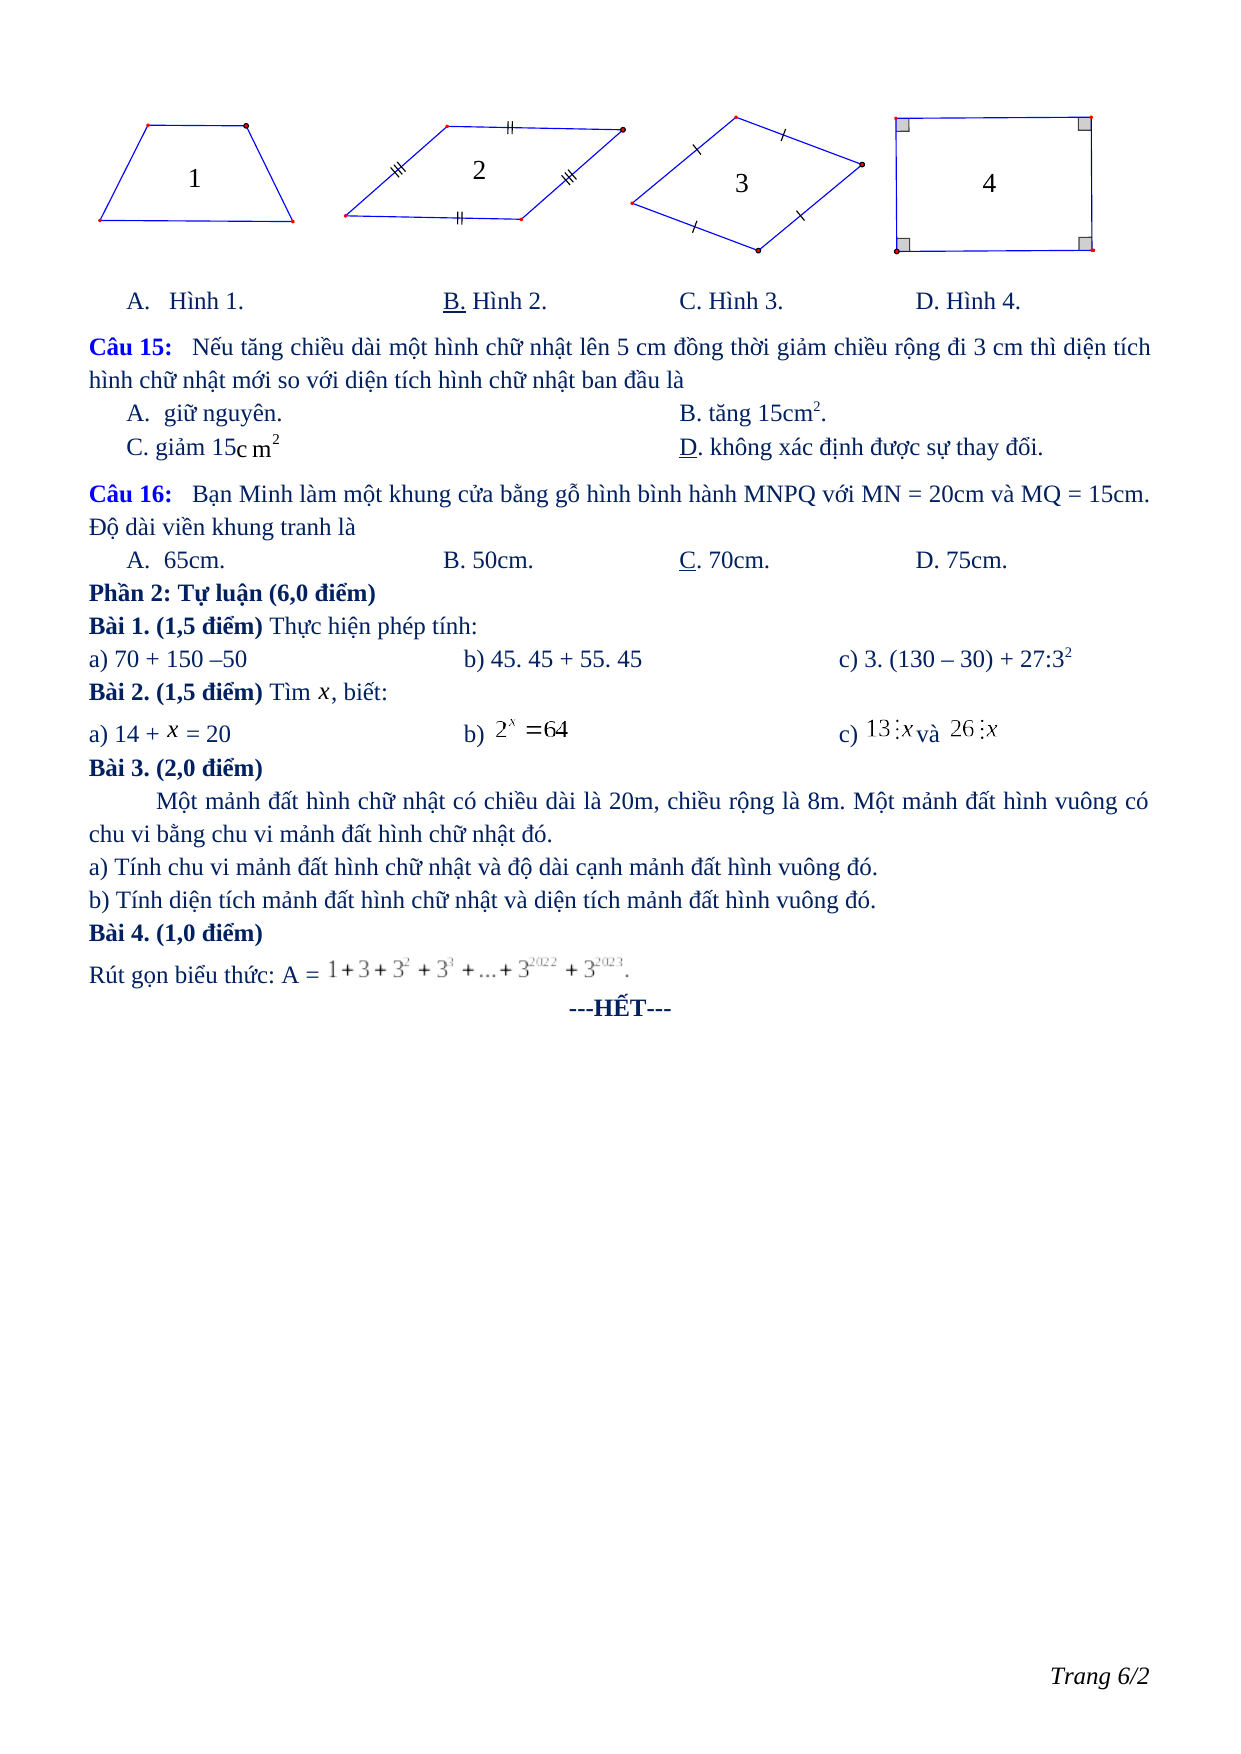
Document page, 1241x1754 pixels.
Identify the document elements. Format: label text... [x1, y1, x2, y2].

text a) 14 + = 20 b) c) và [88, 710, 1152, 748]
text Rút gọn biểu thức: A = [88, 951, 1152, 989]
text A. Hình 1. B. Hình 2. C. Hình 3. D. Hình 4. [126, 286, 1152, 315]
list giữ nguyên. B. tăng 15cm2. [126, 398, 1152, 427]
text Bài 4. (1,0 điểm) [88, 918, 1152, 947]
text Một mảnh đất hình chữ nhật có chiều dài là 20m, chiều rộng là 8m. Một mảnh đất hình vuông có chu vi bằng chu vi mảnh đất hình chữ nhật đó. [88, 786, 1152, 848]
text Bài 2. (1,5 điểm) Tìm , biết: [88, 677, 1152, 706]
list 65cm. B. 50cm. C. 70cm. D. 75cm. [126, 545, 1152, 573]
text ---HẾT--- [88, 993, 1152, 1022]
text Phần 2: Tự luận (6,0 điểm) [88, 578, 1152, 607]
text a) Tính chu vi mảnh đất hình chữ nhật và độ dài cạnh mảnh đất hình vuông đó. [88, 852, 1152, 881]
text Bài 1. (1,5 điểm) Thực hiện phép tính: [88, 611, 1152, 639]
text Bài 3. (2,0 điểm) [88, 753, 1152, 782]
list Bạn Minh làm một khung cửa bằng gỗ hình bình hành MNPQ với MN = 20cm và MQ = 15cm. Độ dài viền khung tranh là [88, 479, 1152, 541]
text C. giảm 15 D. không xác định được sự thay đổi. [126, 431, 1152, 462]
text a) 70 + 150 –50 b) 45. 45 + 55. 45 c) 3. (130 – 30) + 27:32 [88, 644, 1152, 673]
text b) Tính diện tích mảnh đất hình chữ nhật và diện tích mảnh đất hình vuông đó. [88, 885, 1152, 914]
list Nếu tăng chiều dài một hình chữ nhật lên 5 cm đồng thời giảm chiều rộng đi 3 cm thì diện tích hình chữ nhật mới so với diện tích hình chữ nhật ban đầu là [88, 332, 1152, 393]
